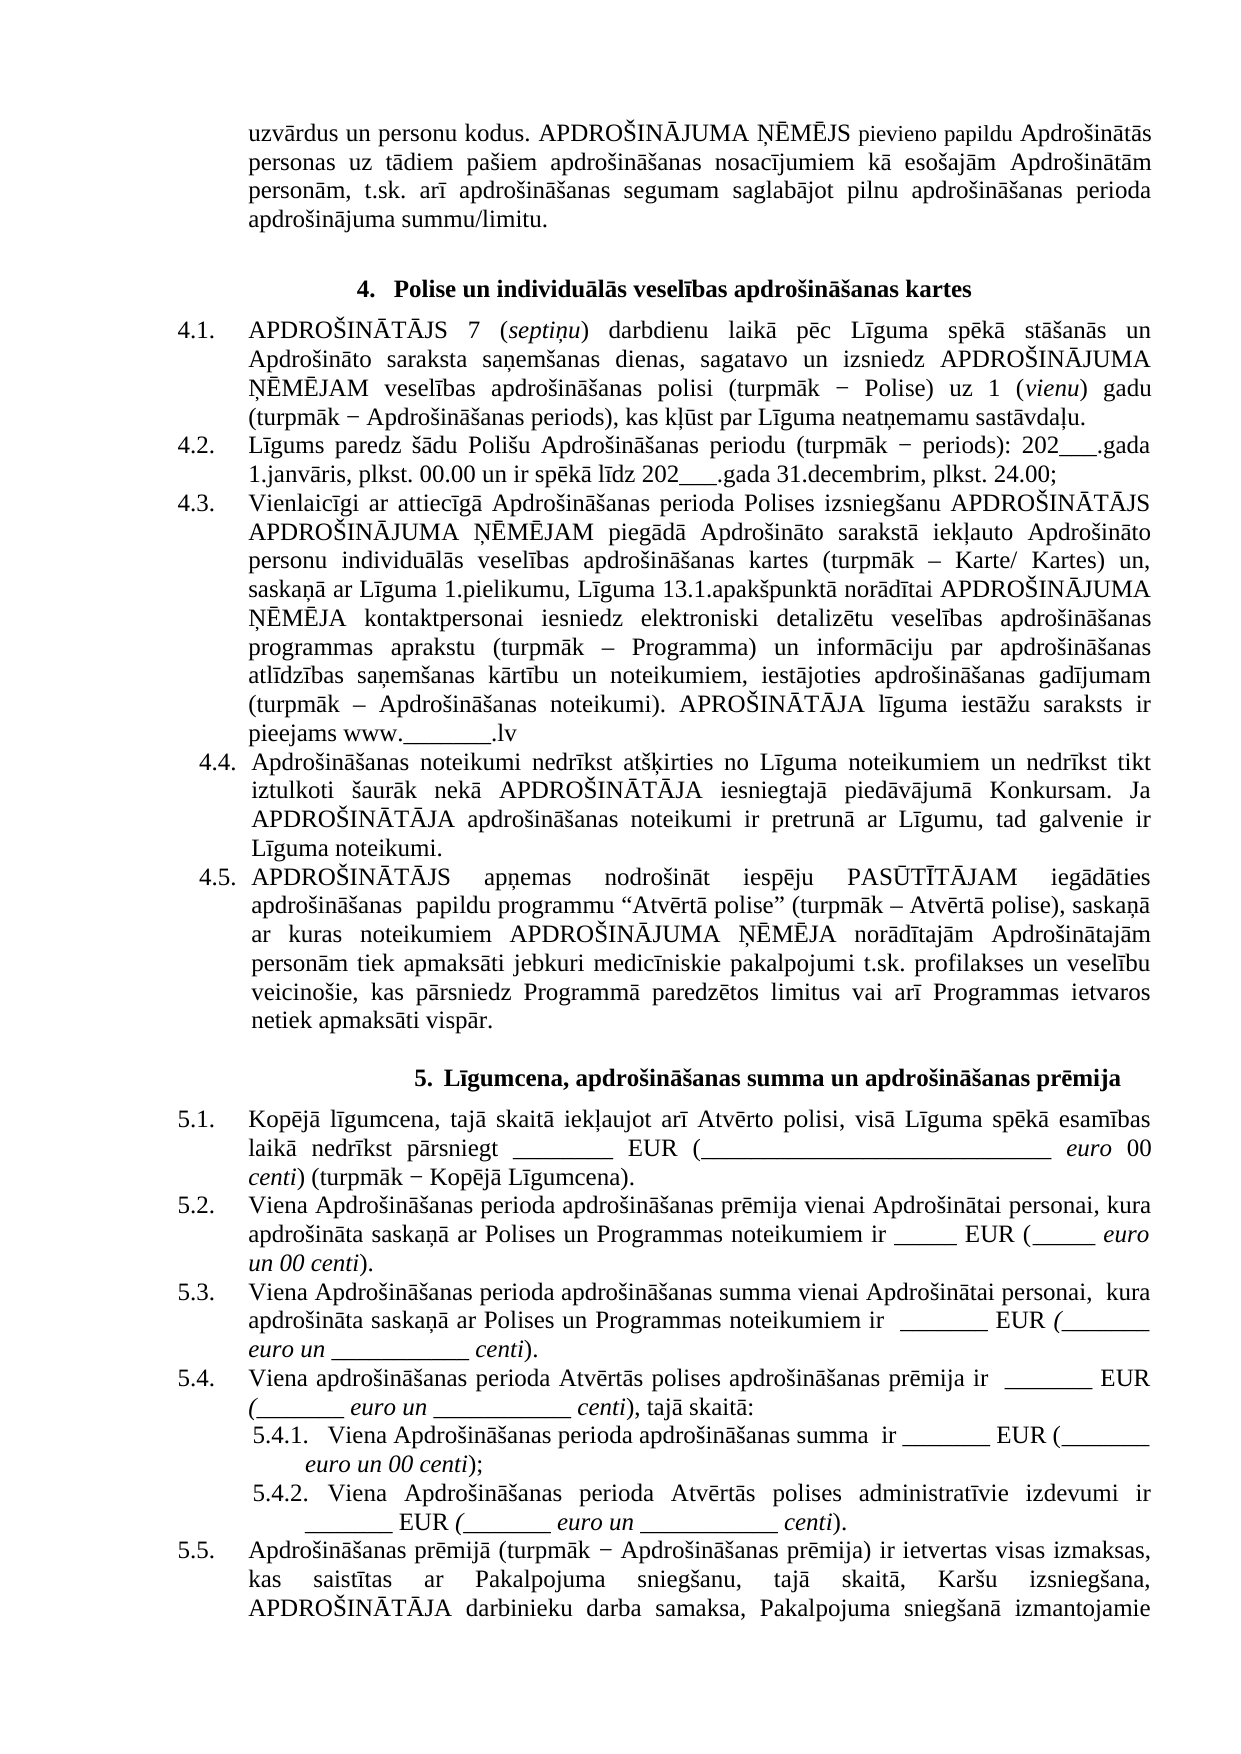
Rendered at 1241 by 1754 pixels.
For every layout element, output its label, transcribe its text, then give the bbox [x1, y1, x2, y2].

list Viena Apdrošināšanas perioda apdrošināšanas summa ir _______ EUR (_______ euro un 00 centi); [252, 1421, 1152, 1478]
list Viena Apdrošināšanas perioda Atvērtās polises administratīvie izdevumi ir _______ EUR (_______ euro un ___________ centi). [252, 1478, 1152, 1536]
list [177, 1536, 1152, 1622]
list Kopējā līgumcena, tajā skaitā iekļaujot arī Atvērto polisi, visā Līguma spēkā esamības laikā nedrīkst pārsniegt ________ EUR (____________________________ euro 00 centi) (turpmāk − Kopējā Līgumcena). [177, 1104, 1152, 1191]
list APDROŠINĀTĀJS 7 (septiņu) darbdienu laikā pēc Līguma spēkā stāšanās un Apdrošināto saraksta saņemšanas dienas, sagatavo un izsniedz APDROŠINĀJUMA ŅĒMĒJAM veselības apdrošināšanas polisi (turpmāk − Polise) uz 1 (vienu) gadu (turpmāk − Apdrošināšanas periods), kas kļūst par Līguma neatņemamu sastāvdaļu. [177, 316, 1152, 431]
list Viena apdrošināšanas perioda Atvērtās polises apdrošināšanas prēmija ir _______ EUR (_______ euro un ___________ centi), tajā skaitā: [177, 1363, 1152, 1421]
list Viena Apdrošināšanas perioda apdrošināšanas prēmija vienai Apdrošinātai personai, kura apdrošināta saskaņā ar Polises un Programmas noteikumiem ir _____ EUR (_____ euro un 00 centi). [177, 1191, 1152, 1277]
list Viena Apdrošināšanas perioda apdrošināšanas summa vienai Apdrošinātai personai, kura apdrošināta saskaņā ar Polises un Programmas noteikumiem ir _______ EUR (_______ euro un ___________ centi). [177, 1277, 1152, 1363]
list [177, 118, 1152, 233]
list Līgumcena, apdrošināšanas summa un apdrošināšanas prēmija [384, 1063, 1152, 1092]
list Vienlaicīgi ar attiecīgā Apdrošināšanas perioda Polises izsniegšanu APDROŠINĀTĀJS APDROŠINĀJUMA ŅĒMĒJAM piegādā Apdrošināto sarakstā iekļauto Apdrošināto personu individuālās veselības apdrošināšanas kartes (turpmāk – Karte/ Kartes) un, saskaņā ar Līguma 1.pielikumu, Līguma 13.1.apakšpunktā norādītai APDROŠINĀJUMA ŅĒMĒJA kontaktpersonai iesniedz elektroniski detalizētu veselības apdrošināšanas programmas aprakstu (turpmāk – Programma) un informāciju par apdrošināšanas atlīdzības saņemšanas kārtību un noteikumiem, iestājoties apdrošināšanas gadījumam (turpmāk – Apdrošināšanas noteikumi). APROŠINĀTĀJA līguma iestāžu saraksts ir pieejams www._______.lv [177, 488, 1152, 747]
list APDROŠINĀTĀJS apņemas nodrošināt iespēju PASŪTĪTĀJAM iegādāties apdrošināšanas papildu programmu “Atvērtā polise” (turpmāk – Atvērtā polise), saskaņā ar kuras noteikumiem APDROŠINĀJUMA ŅĒMĒJA norādītajām Apdrošinātajām personām tiek apmaksāti jebkuri medicīniskie pakalpojumi t.sk. profilakses un veselību veicinošie, kas pārsniedz Programmā paredzētos limitus vai arī Programmas ietvaros netiek apmaksāti vispār. [199, 862, 1152, 1034]
list Līgums paredz šādu Polišu Apdrošināšanas periodu (turpmāk − periods): 202___.gada 1.janvāris, plkst. 00.00 un ir spēkā līdz 202___.gada 31.decembrim, plkst. 24.00; [177, 431, 1152, 488]
list Apdrošināšanas noteikumi nedrīkst atšķirties no Līguma noteikumiem un nedrīkst tikt iztulkoti šaurāk nekā APDROŠINĀTĀJA iesniegtajā piedāvājumā Konkursam. Ja APDROŠINĀTĀJA apdrošināšanas noteikumi ir pretrunā ar Līgumu, tad galvenie ir Līguma noteikumi. [199, 747, 1152, 862]
list Polise un individuālās veselības apdrošināšanas kartes [177, 274, 1152, 303]
